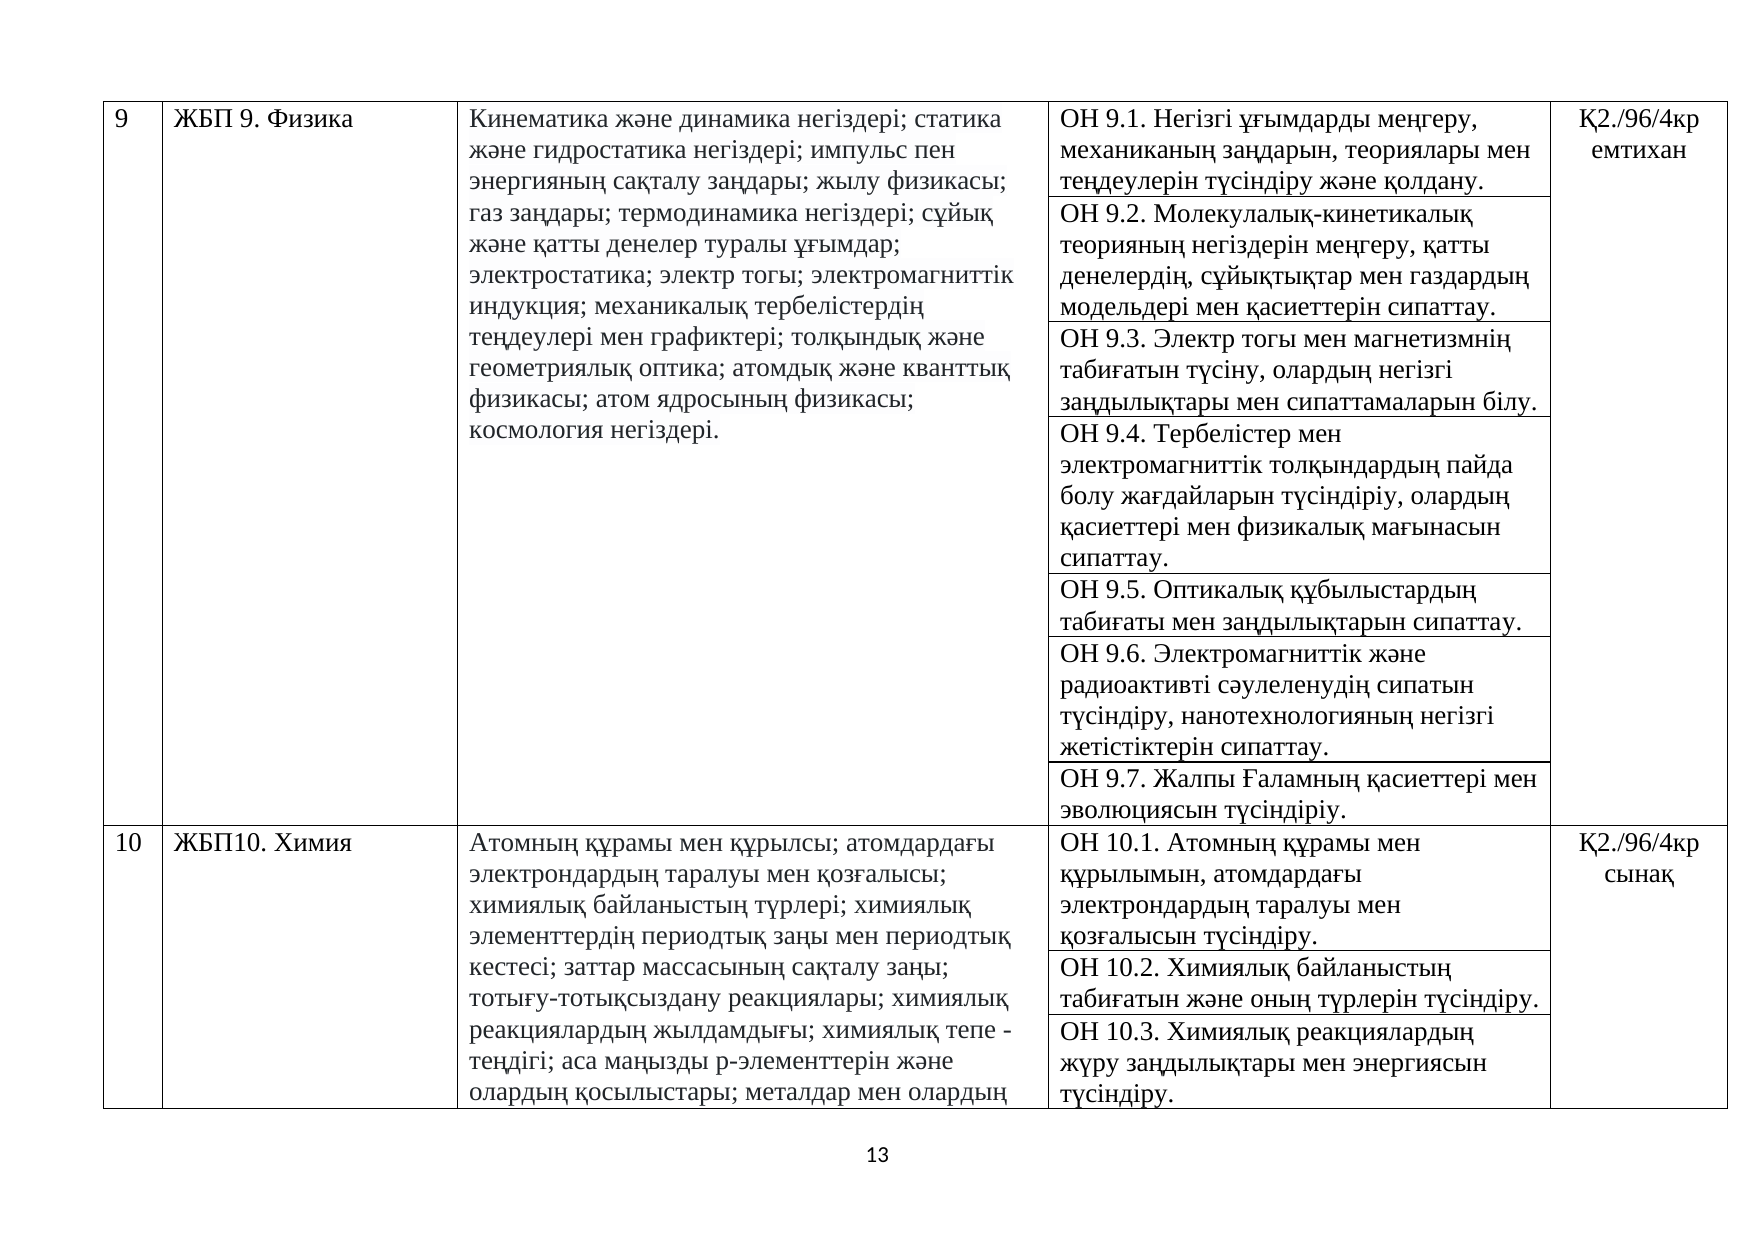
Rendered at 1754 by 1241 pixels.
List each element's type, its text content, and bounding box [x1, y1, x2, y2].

table_cell Атомның құрамы мен құрылсы; атомдардағы электрондардың таралуы мен қозғалысы; химиялық байланыстың түрлері; химиялық элементтердің периодтық заңы мен периодтық кестесі; заттар массасының сақталу заңы; тотығу-тотықсыздану реакциялары; химиялық реакциялардың жылдамдығы; химиялық тепе - теңдігі; аса маңызды p-элементтерін және олардың қосылыстары; металдар мен олардың қорытпалары; биохимия негіздері. [458, 826, 1048, 1108]
table_cell ОН 9.4. Тербелістер мен электромагниттік толқындардың пайда болу жағдайларын түсіндіріу, олардың қасиеттері мен физикалық мағынасын сипаттау. [1049, 417, 1550, 572]
table_cell 9 [104, 102, 162, 825]
table_cell ЖБП 9. Физика [163, 102, 457, 825]
table_cell 10 [104, 826, 162, 1108]
table_cell ОН 9.5. Оптикалық құбылыстардың табиғаты мен заңдылықтарын сипаттау. [1049, 574, 1550, 636]
table_cell ОН 9.1. Негізгі ұғымдарды меңгеру, механиканың заңдарын, теориялары мен теңдеулерін түсіндіру және қолдану. [1049, 102, 1550, 196]
table_cell Қ2./96/4кр сынақ [1551, 826, 1727, 1108]
table_cell ОН 9.2. Молекулалық-кинетикалық теорияның негіздерін меңгеру, қатты денелердің, сұйықтықтар мен газдардың модельдері мен қасиеттерін сипаттау. [1049, 197, 1550, 321]
table_cell ОН 9.6. Электромагниттік және радиоактивті сәулеленудің сипатын түсіндіру, нанотехнологияның негізгі жетістіктерін сипаттау. [1049, 637, 1550, 761]
table_cell ОН 9.3. Электр тогы мен магнетизмнің табиғатын түсіну, олардың негізгі заңдылықтары мен сипаттамаларын білу. [1049, 322, 1550, 416]
table_cell ОН 10.1. Атомның құрамы мен құрылымын, атомдардағы электрондардың таралуы мен қозғалысын түсіндіру. [1049, 826, 1550, 950]
table_cell ОН 9.7. Жалпы Ғаламның қасиеттері мен эволюциясын түсіндіріу. [1049, 763, 1550, 825]
table_cell Қ2./96/4кр емтихан [1551, 102, 1727, 825]
table_cell ЖБП10. Химия [163, 826, 457, 1108]
table_cell ОН 10.2. Химиялық байланыстың табиғатын және оның түрлерін түсіндіру. [1049, 951, 1550, 1014]
table_cell ОН 10.3. Химиялық реакциялардың жүру заңдылықтары мен энергиясын түсіндіру. [1049, 1015, 1550, 1108]
table_cell Кинематика және динамика негіздері; статика және гидростатика негіздері; импульс пен энергияның сақталу заңдары; жылу физикасы; газ заңдары; термодинамика негіздері; сұйық және қатты денелер туралы ұғымдар; электростатика; электр тогы; электромагниттік индукция; механикалық тербелістердің теңдеулері мен графиктері; толқындық және геометриялық оптика; атомдық және кванттық физикасы; атом ядросының физикасы; космология негіздері. [458, 102, 1048, 825]
